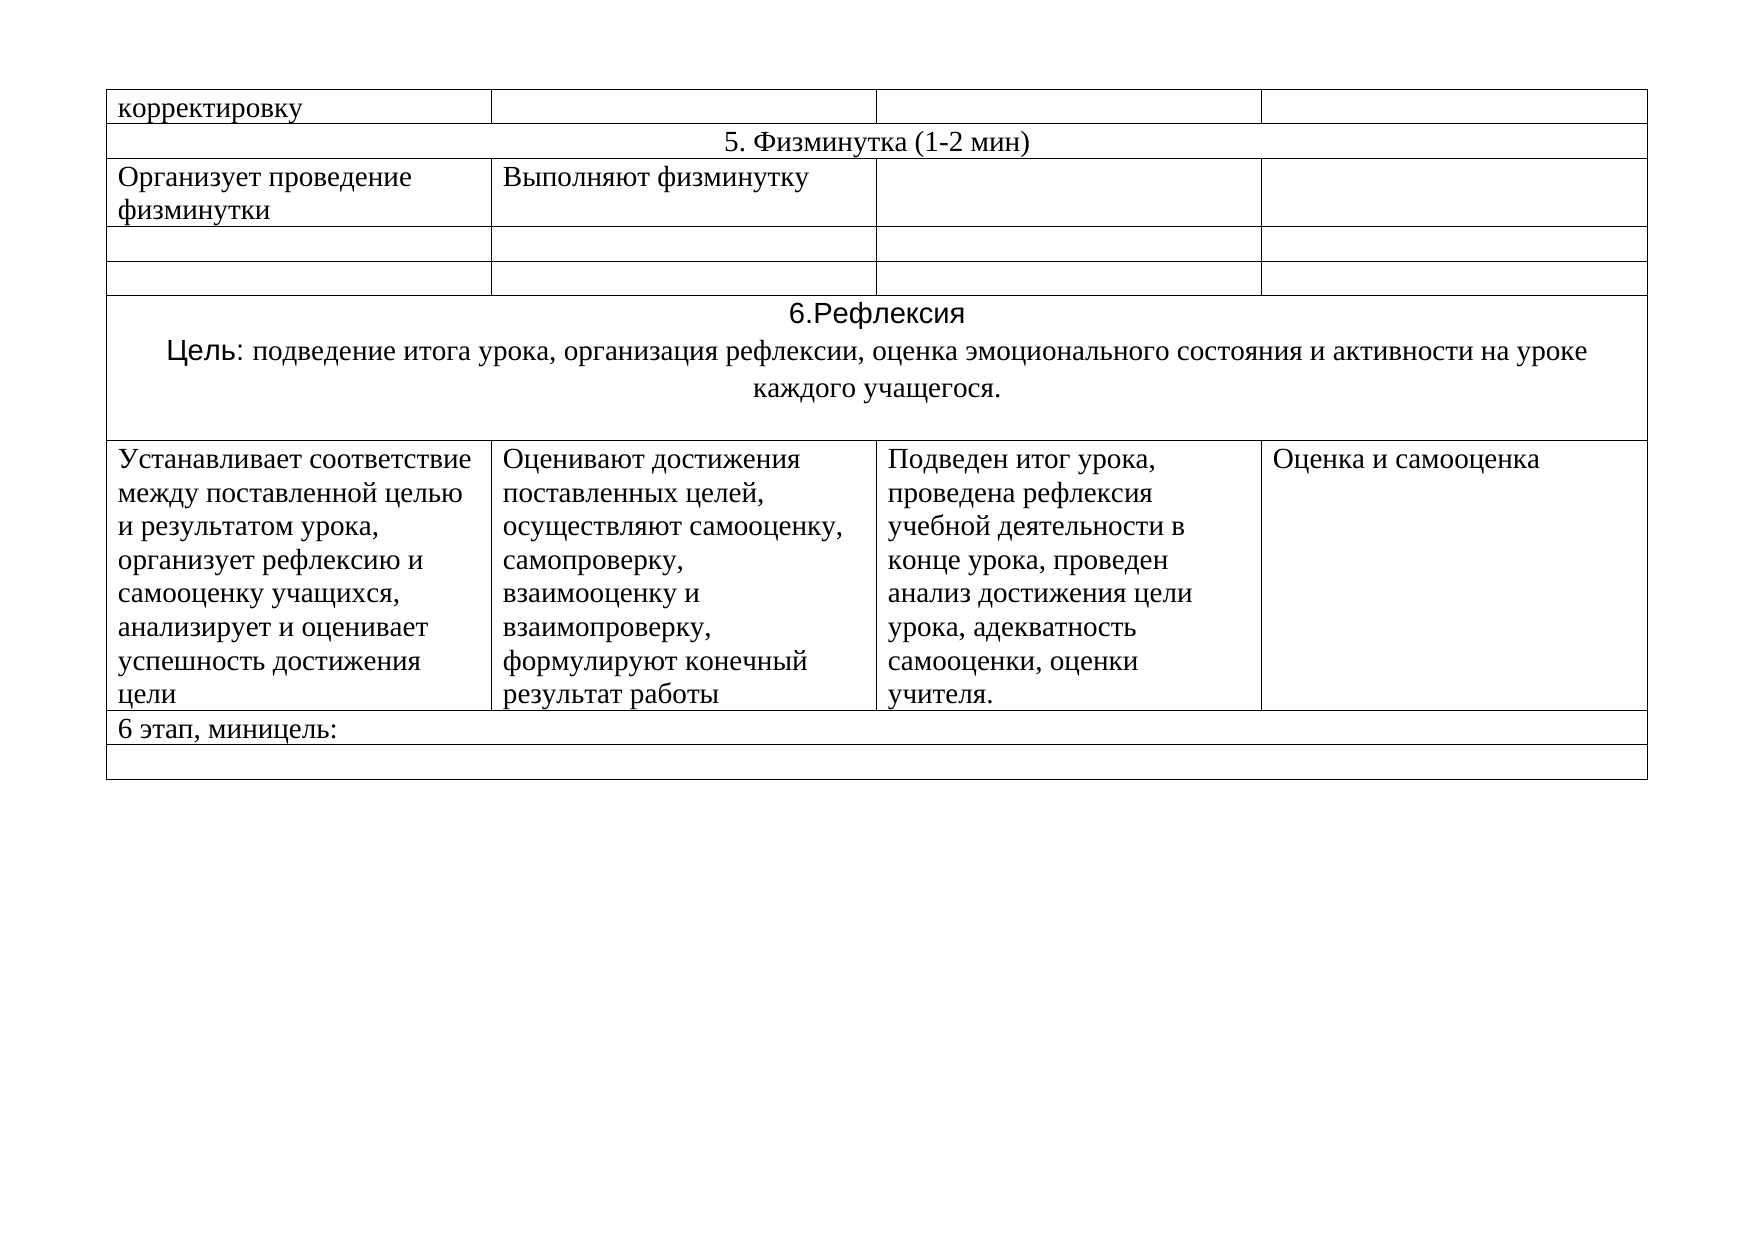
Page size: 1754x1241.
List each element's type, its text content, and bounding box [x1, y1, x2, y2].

table_cell Оценка и самооценка [1262, 441, 1647, 710]
table_cell [877, 262, 1261, 295]
table_cell Организует проведение физминутки [107, 159, 491, 226]
table_cell Выполняют физминутку [492, 159, 876, 226]
table_cell [492, 262, 876, 295]
table_cell [877, 227, 1261, 261]
table_cell Подведен итог урока, проведена рефлексия учебной деятельности в конце урока, проведен анализ достижения цели урока, адекватность самооценки, оценки учителя. [877, 441, 1261, 710]
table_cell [1262, 90, 1647, 123]
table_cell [107, 90, 491, 123]
table_cell 6.Рефлексия Цель: подведение итога урока, организация рефлексии, оценка эмоционального состояния и активности на уроке каждого учащегося. [107, 296, 1647, 440]
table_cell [877, 90, 1261, 123]
table_cell [1262, 227, 1647, 261]
table_cell [107, 227, 491, 261]
table_cell Устанавливает соответствие между поставленной целью и результатом урока, организует рефлексию и самооценку учащихся, анализирует и оценивает успешность достижения цели [107, 441, 491, 710]
table_cell [1262, 159, 1647, 226]
table_cell Оценивают достижения поставленных целей, осуществляют самооценку, самопроверку, взаимооценку и взаимопроверку, формулируют конечный результат работы [492, 441, 876, 710]
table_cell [492, 90, 876, 123]
table_cell 5. Физминутка (1-2 мин) [107, 124, 1647, 158]
table_cell [107, 745, 1647, 779]
table_cell [107, 262, 491, 295]
table_cell [1262, 262, 1647, 295]
table_cell [877, 159, 1261, 226]
table_cell [492, 227, 876, 261]
table_cell 6 этап, миницель: [107, 711, 1647, 744]
